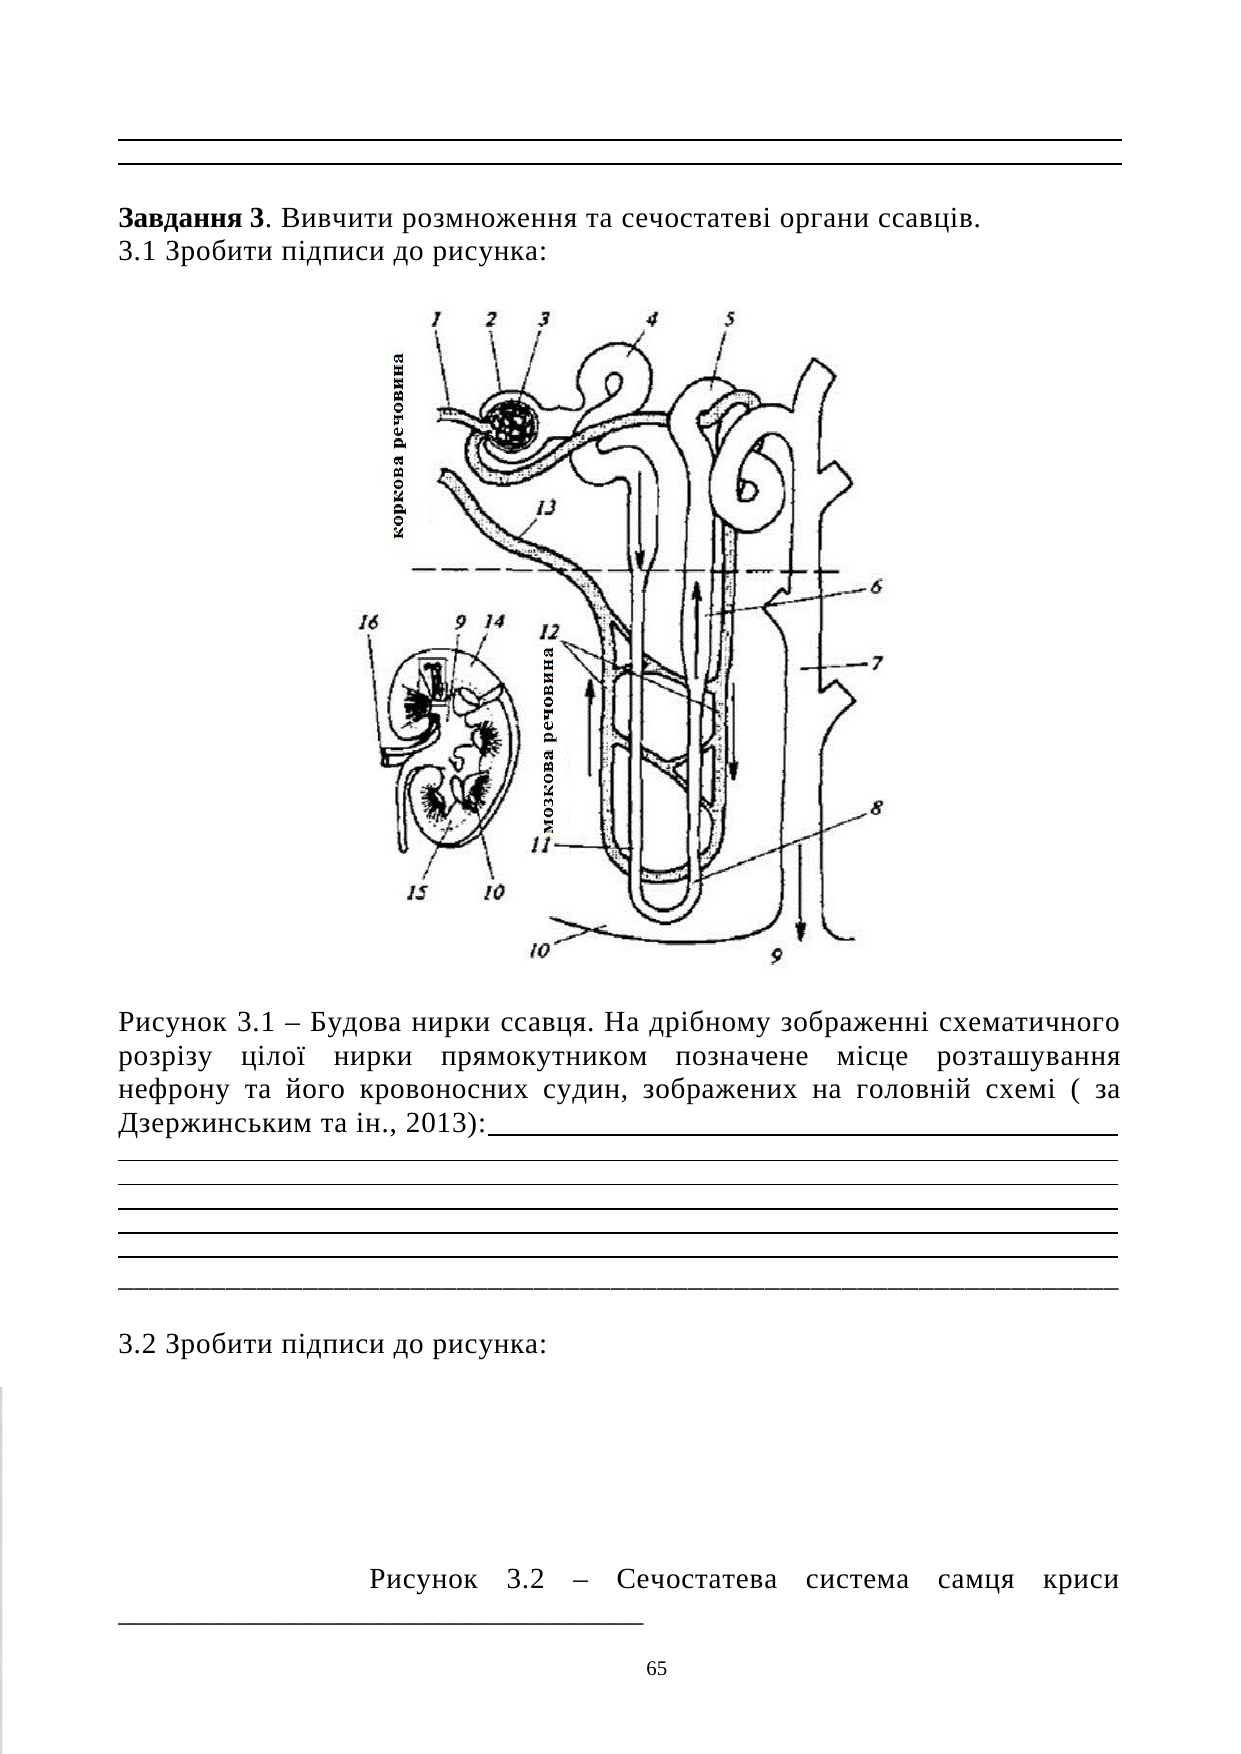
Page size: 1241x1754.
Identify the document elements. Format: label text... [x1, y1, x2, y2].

text Рисунок 3.1 – Будова нирки ссавця. На дрібному зображенні схематичного розрізу цілої нирки прямокутником позначене місце розташування нефрону та його кровоносних судин, зображених на головній схемі ( за Дзержинським та ін., 2013): [118, 1004, 1122, 1138]
text Завдання 3. Вивчити розмноження та сечостатеві органи ссавців. [118, 200, 1122, 233]
text 3.2 Зробити підписи до рисунка: [118, 1326, 1122, 1359]
picture [352, 300, 889, 971]
text 3.1 Зробити підписи до рисунка: [118, 233, 1122, 267]
text _________________________________________________________________ [118, 1259, 1122, 1292]
text Рисунок 3.2 – Сечостатева система самця криси ____________________________________ [118, 1561, 1122, 1628]
